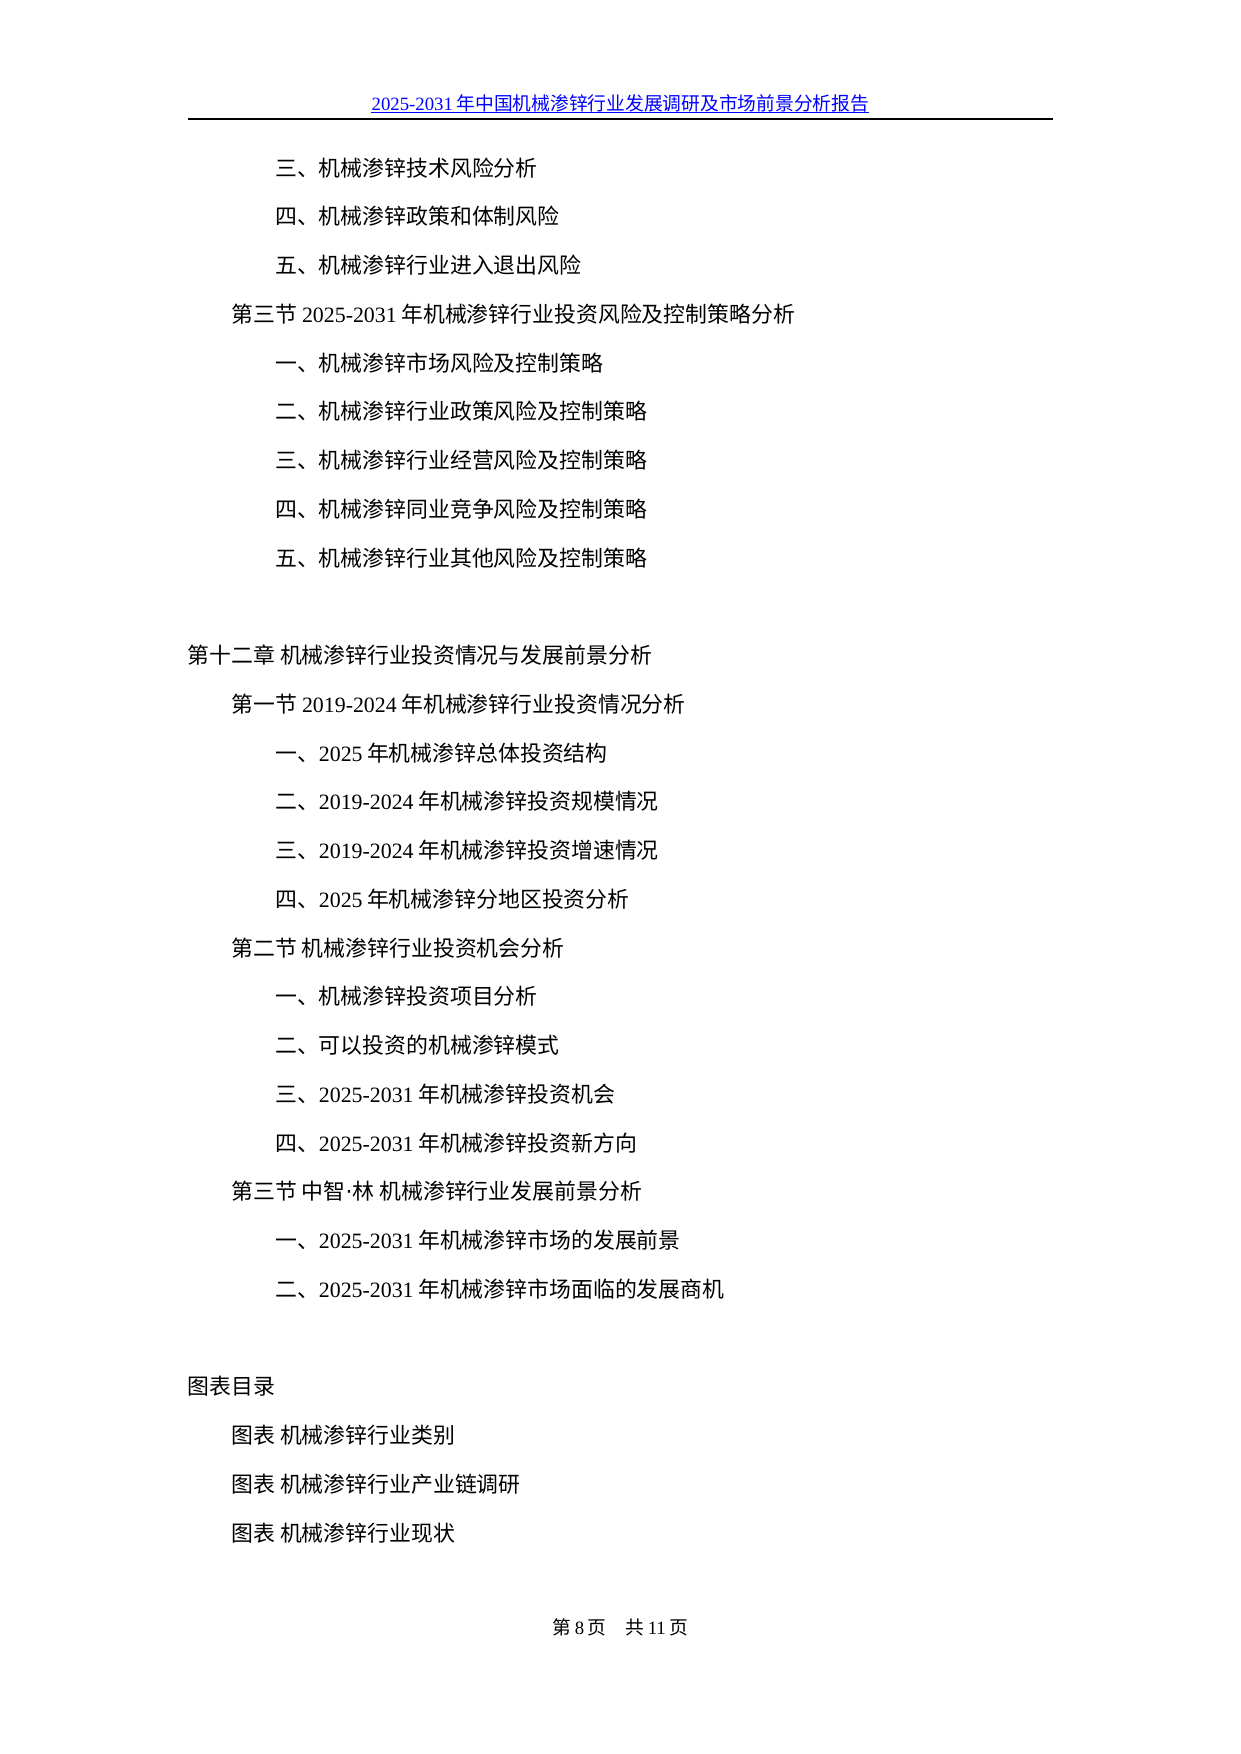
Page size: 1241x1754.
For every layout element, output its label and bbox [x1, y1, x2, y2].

text [187, 150, 1053, 1548]
